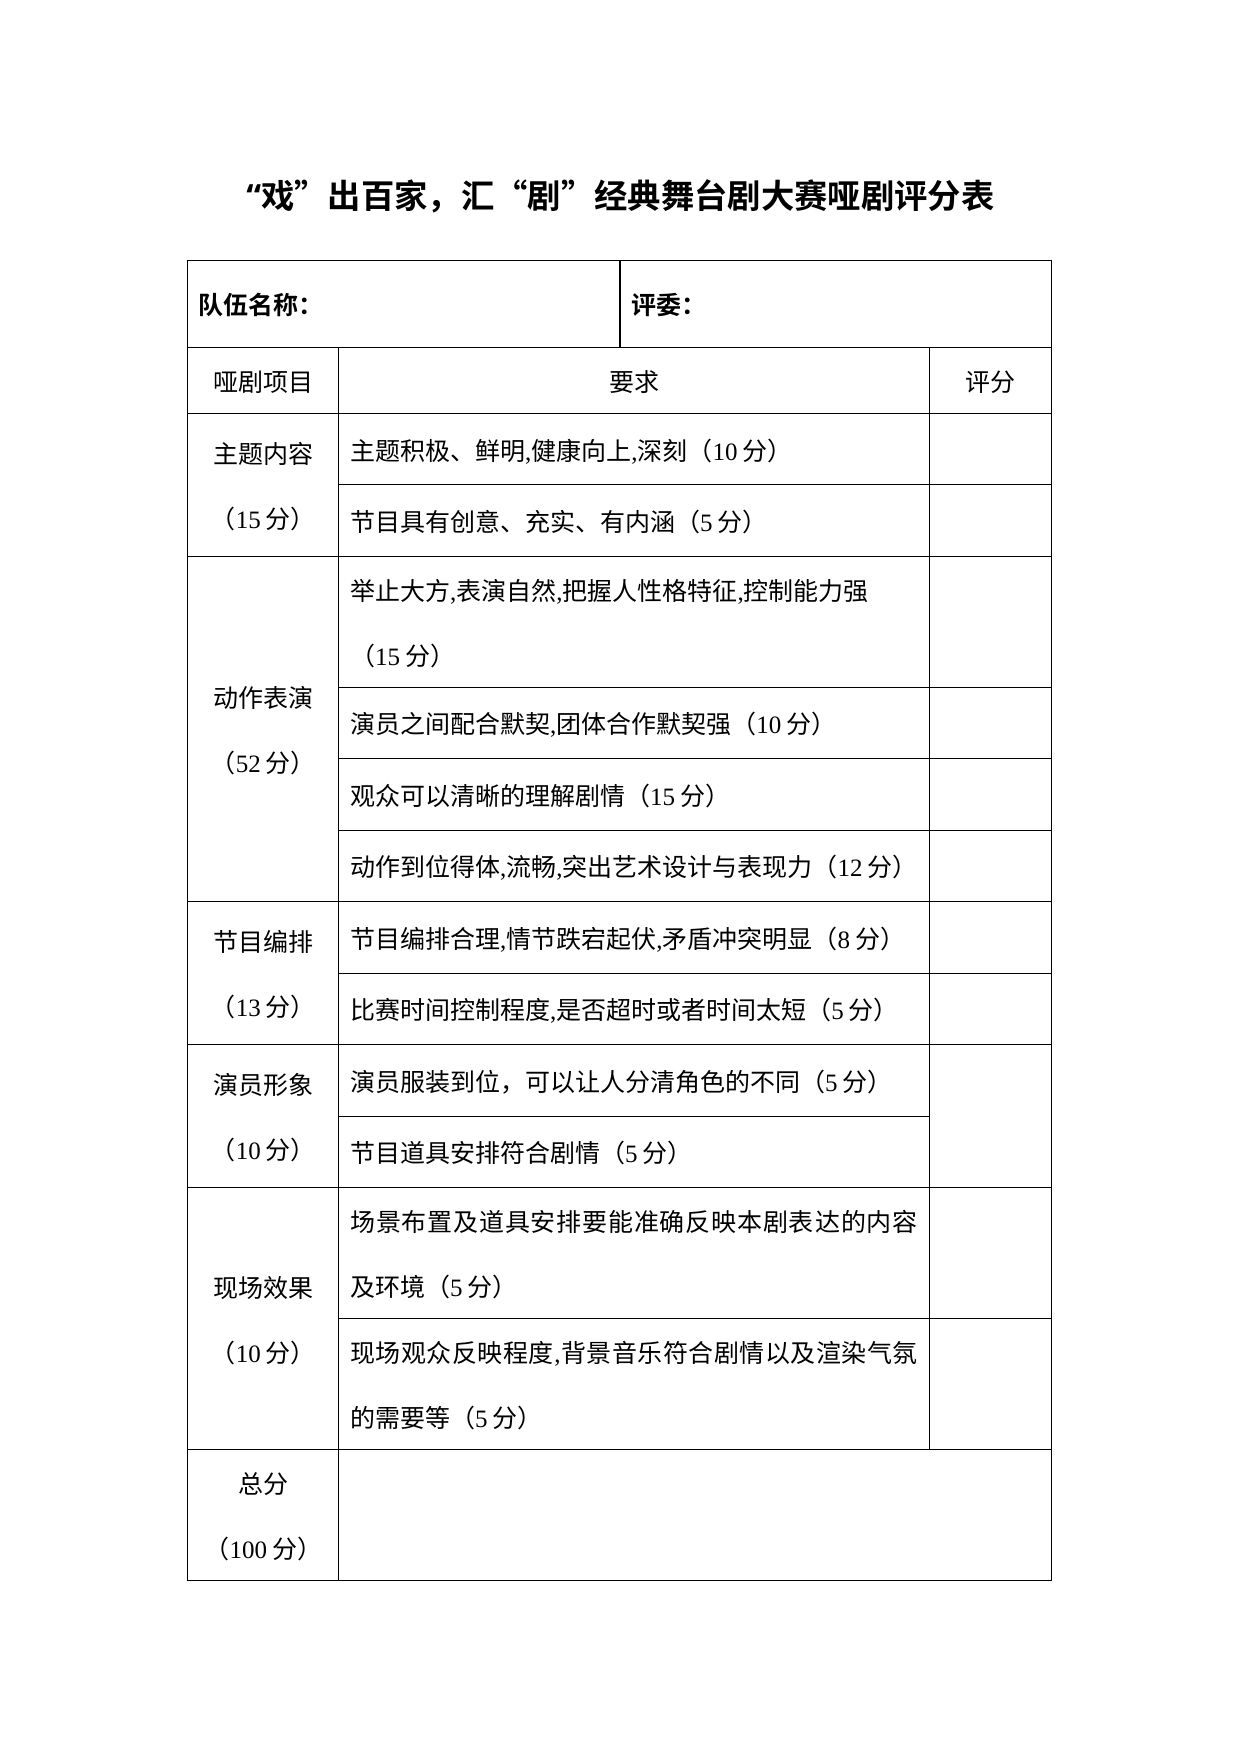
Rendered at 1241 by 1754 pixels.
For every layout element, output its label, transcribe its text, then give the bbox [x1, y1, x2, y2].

table_cell [930, 485, 1051, 556]
table_cell 节目具有创意、充实、有内涵（5分） [339, 485, 929, 556]
table_cell 哑剧项目 [188, 348, 338, 413]
table_header 评委： [621, 261, 1051, 347]
table_cell 节目编排 （13分） [188, 902, 338, 1044]
table_cell 演员形象 （10分） [188, 1045, 338, 1187]
table_cell 评分 [930, 348, 1051, 413]
table_cell 节目道具安排符合剧情（5分） [339, 1117, 929, 1187]
table_cell 现场观众反映程度,背景音乐符合剧情以及渲染气氛的需要等（5分） [339, 1319, 929, 1449]
table_cell 现场效果 （10分） [188, 1188, 338, 1449]
table_cell 观众可以清晰的理解剧情（15分） [339, 759, 929, 830]
table_cell [930, 414, 1051, 484]
table_cell [930, 557, 1051, 687]
table_cell 动作到位得体,流畅,突出艺术设计与表现力（12分） [339, 831, 929, 901]
table_cell [930, 1188, 1051, 1318]
table_cell 比赛时间控制程度,是否超时或者时间太短（5分） [339, 974, 929, 1044]
table_header 队伍名称： [188, 261, 619, 347]
table_cell 节目编排合理,情节跌宕起伏,矛盾冲突明显（8分） [339, 902, 929, 973]
table_cell 举止大方,表演自然,把握人性格特征,控制能力强 （15分） [339, 557, 929, 687]
table_cell [930, 974, 1051, 1044]
table_cell 主题积极、鲜明,健康向上,深刻（10分） [339, 414, 929, 484]
table_cell 动作表演 （52分） [188, 557, 338, 901]
table_cell [930, 902, 1051, 973]
table_cell [930, 1319, 1051, 1449]
table_cell 场景布置及道具安排要能准确反映本剧表达的内容及环境（5分） [339, 1188, 929, 1318]
table_cell [930, 688, 1051, 758]
table_cell [930, 831, 1051, 901]
table_cell [339, 1450, 1051, 1580]
table_cell [930, 1045, 1051, 1187]
table_cell 演员之间配合默契,团体合作默契强（10分） [339, 688, 929, 758]
table_cell [930, 759, 1051, 830]
table_cell 演员服装到位，可以让人分清角色的不同（5分） [339, 1045, 929, 1116]
table_cell 要求 [339, 348, 929, 413]
text “戏”出百家，汇“剧”经典舞台剧大赛哑剧评分表 [187, 162, 1053, 227]
table_cell 总分 （100分） [188, 1450, 338, 1580]
table_cell 主题内容 （15分） [188, 414, 338, 556]
